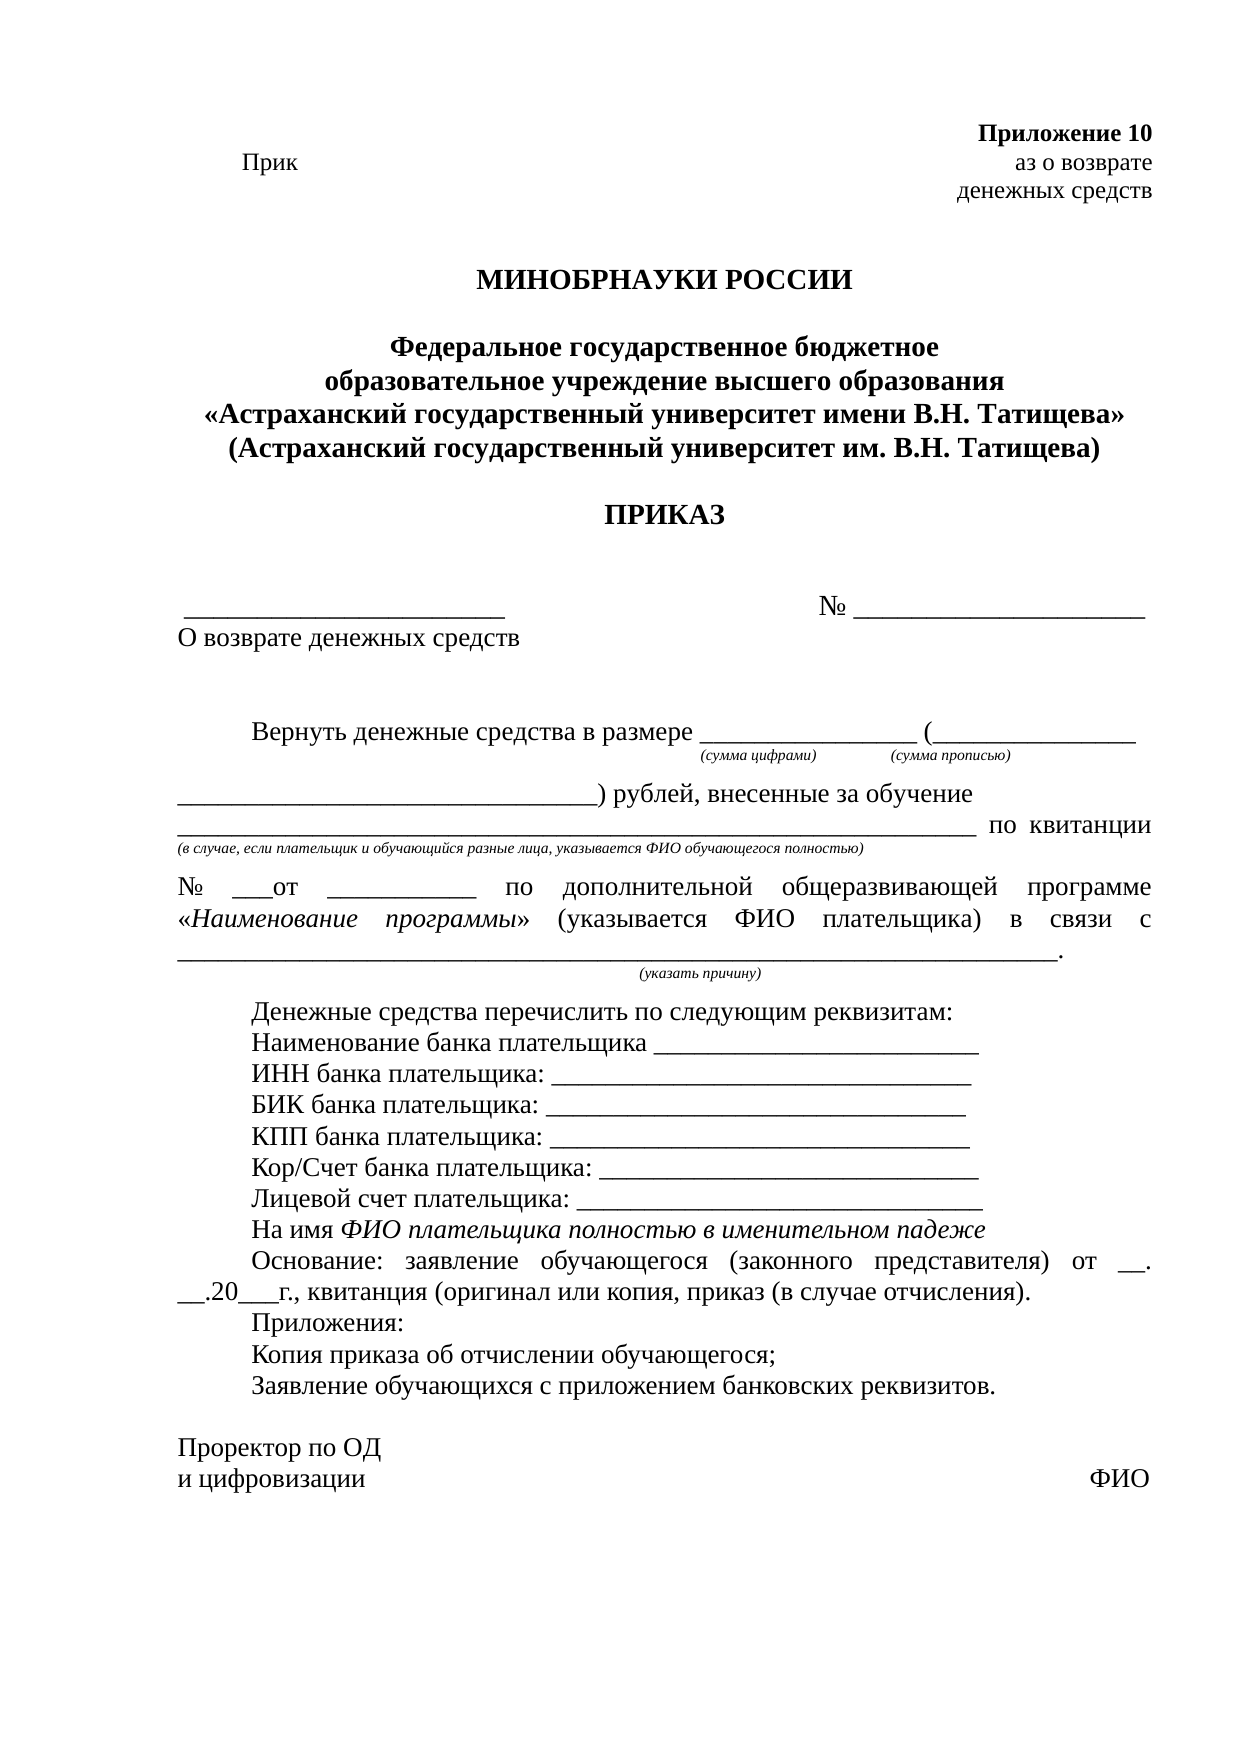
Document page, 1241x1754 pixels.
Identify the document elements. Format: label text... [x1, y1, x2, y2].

text (сумма цифрами) (сумма прописью) [177, 746, 1152, 777]
text Приложения: [177, 1307, 1152, 1338]
text Денежные средства перечислить по следующим реквизитам: [177, 995, 1152, 1026]
text (указать причину) [177, 964, 1152, 995]
text ИНН банка плательщика: _______________________________ [177, 1057, 1152, 1088]
text Копия приказа об отчислении обучающегося; [177, 1338, 1152, 1369]
text МИНОБРНАУКИ РОССИИ [177, 262, 1152, 296]
text Наименование банка плательщика ________________________ [177, 1026, 1152, 1057]
text «Астраханский государственный университет имени В.Н. Татищева» [177, 396, 1152, 430]
text ______________________ № ____________________ [177, 588, 1152, 621]
text Лицевой счет плательщика: ______________________________ [177, 1182, 1152, 1213]
text № ___от ___________ по дополнительной общеразвивающей программе «Наименование программы» (указывается ФИО плательщика) в связи с _________________________________________________________________. [177, 871, 1152, 964]
text КПП банка плательщика: _______________________________ [177, 1120, 1152, 1151]
text и цифровизации ФИО [177, 1462, 1152, 1493]
text Проректор по ОД [177, 1431, 1152, 1462]
text Вернуть денежные средства в размере ________________ (_______________ [177, 715, 1152, 746]
text ___________________________________________________________ по квитанции (в случае, если плательщик и обучающийся разные лица, указывается ФИО обучающегося полностью) [177, 808, 1152, 871]
text (Астраханский государственный университет им. В.Н. Татищева) [177, 430, 1152, 463]
text Приложение 10 [177, 118, 1152, 147]
text Основание: заявление обучающегося (законного представителя) от __. __.20___г., квитанция (оригинал или копия, приказ (в случае отчисления). [177, 1244, 1152, 1307]
text Прик аз о возврате денежных средств [177, 147, 1152, 204]
text О возврате денежных средств [177, 621, 1152, 652]
text На имя ФИО плательщика полностью в именительном падеже [177, 1213, 1152, 1244]
text Федеральное государственное бюджетное [177, 329, 1152, 363]
text Кор/Счет банка плательщика: ____________________________ [177, 1151, 1152, 1182]
text ПРИКАЗ [177, 497, 1152, 530]
text _______________________________) рублей, внесенные за обучение [177, 777, 1152, 808]
text БИК банка плательщика: _______________________________ [177, 1088, 1152, 1120]
text образовательное учреждение высшего образования [177, 363, 1152, 396]
text Заявление обучающихся с приложением банковских реквизитов. [177, 1369, 1152, 1400]
